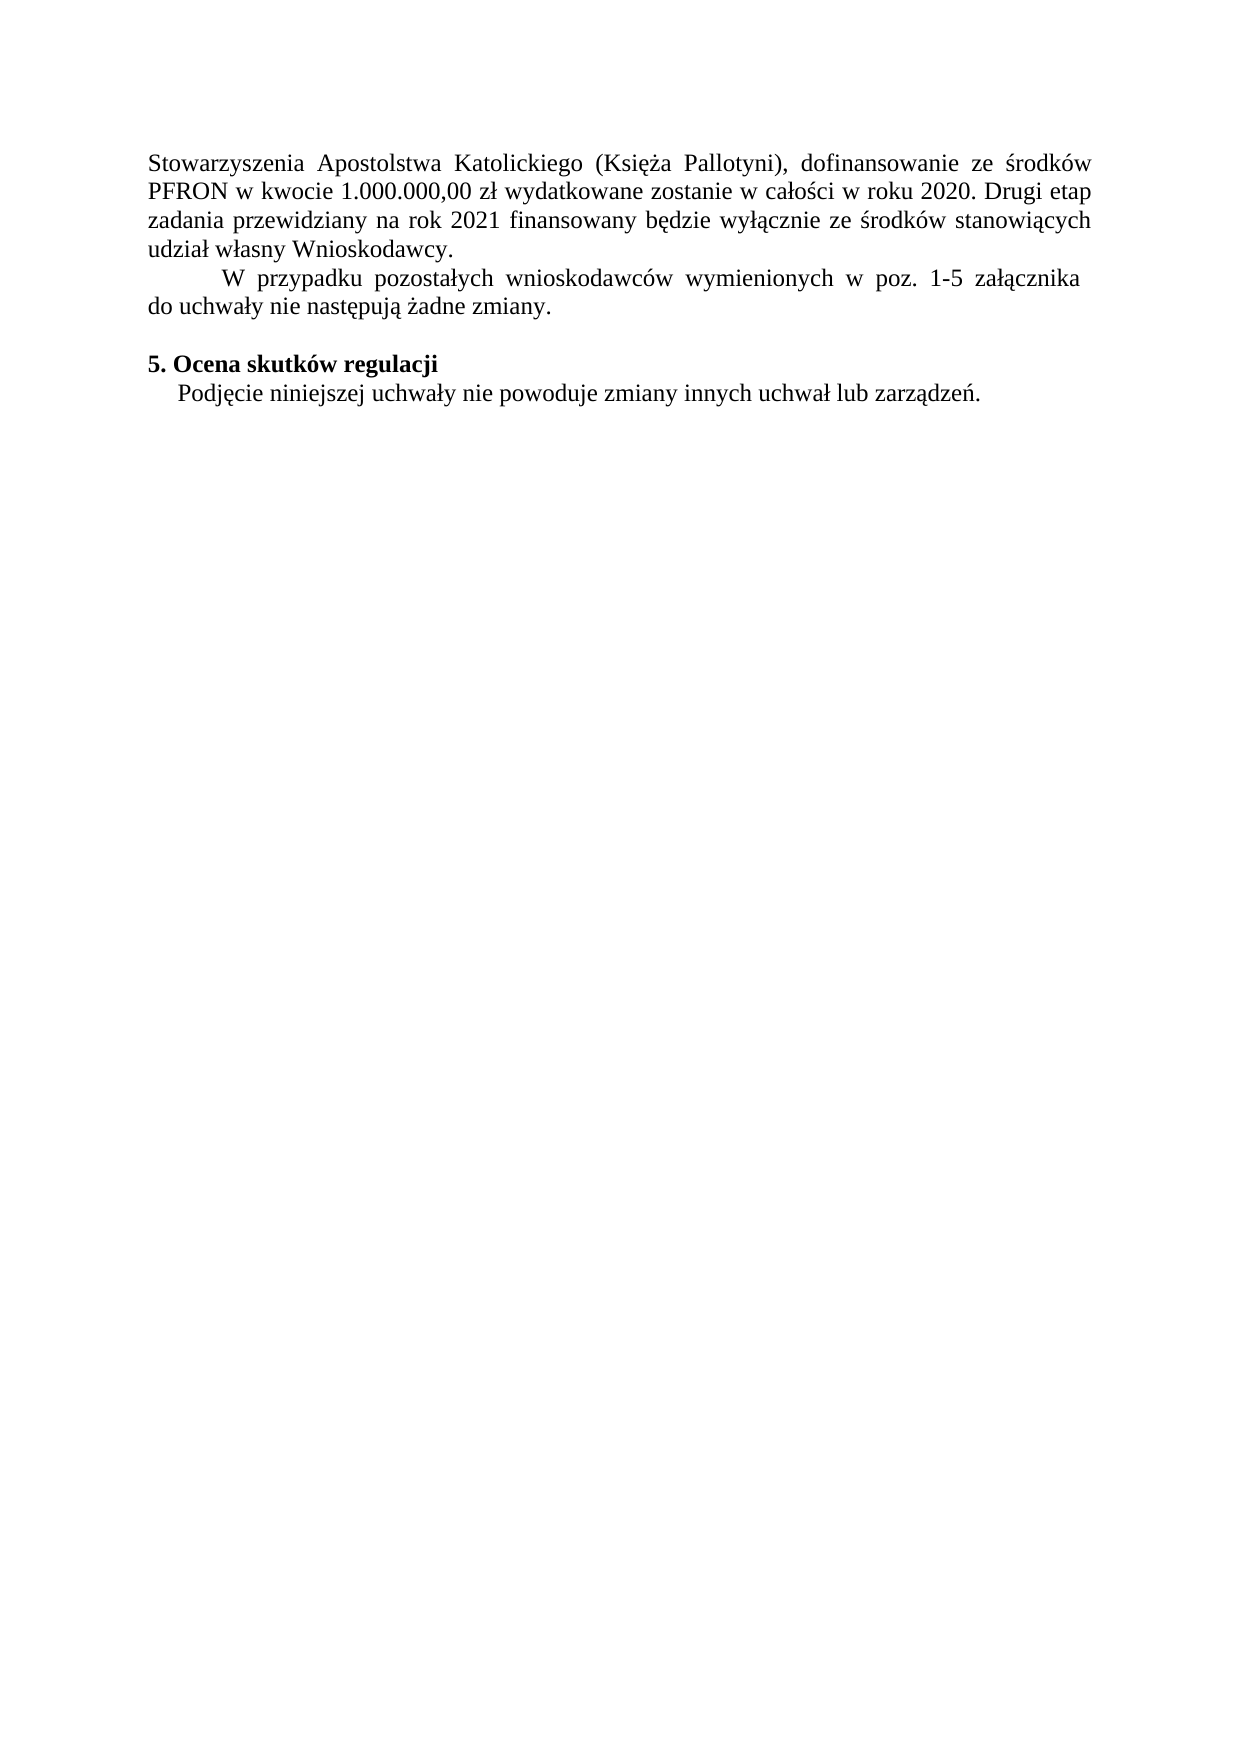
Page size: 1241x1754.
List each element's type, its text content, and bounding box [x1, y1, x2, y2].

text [148, 148, 1092, 263]
text 5. Ocena skutków regulacji [148, 349, 1092, 378]
text W przypadku pozostałych wnioskodawców wymienionych w poz. 1-5 załącznika do uchwały nie następują żadne zmiany. [148, 263, 1092, 320]
text Podjęcie niniejszej uchwały nie powoduje zmiany innych uchwał lub zarządzeń. [177, 378, 1092, 406]
